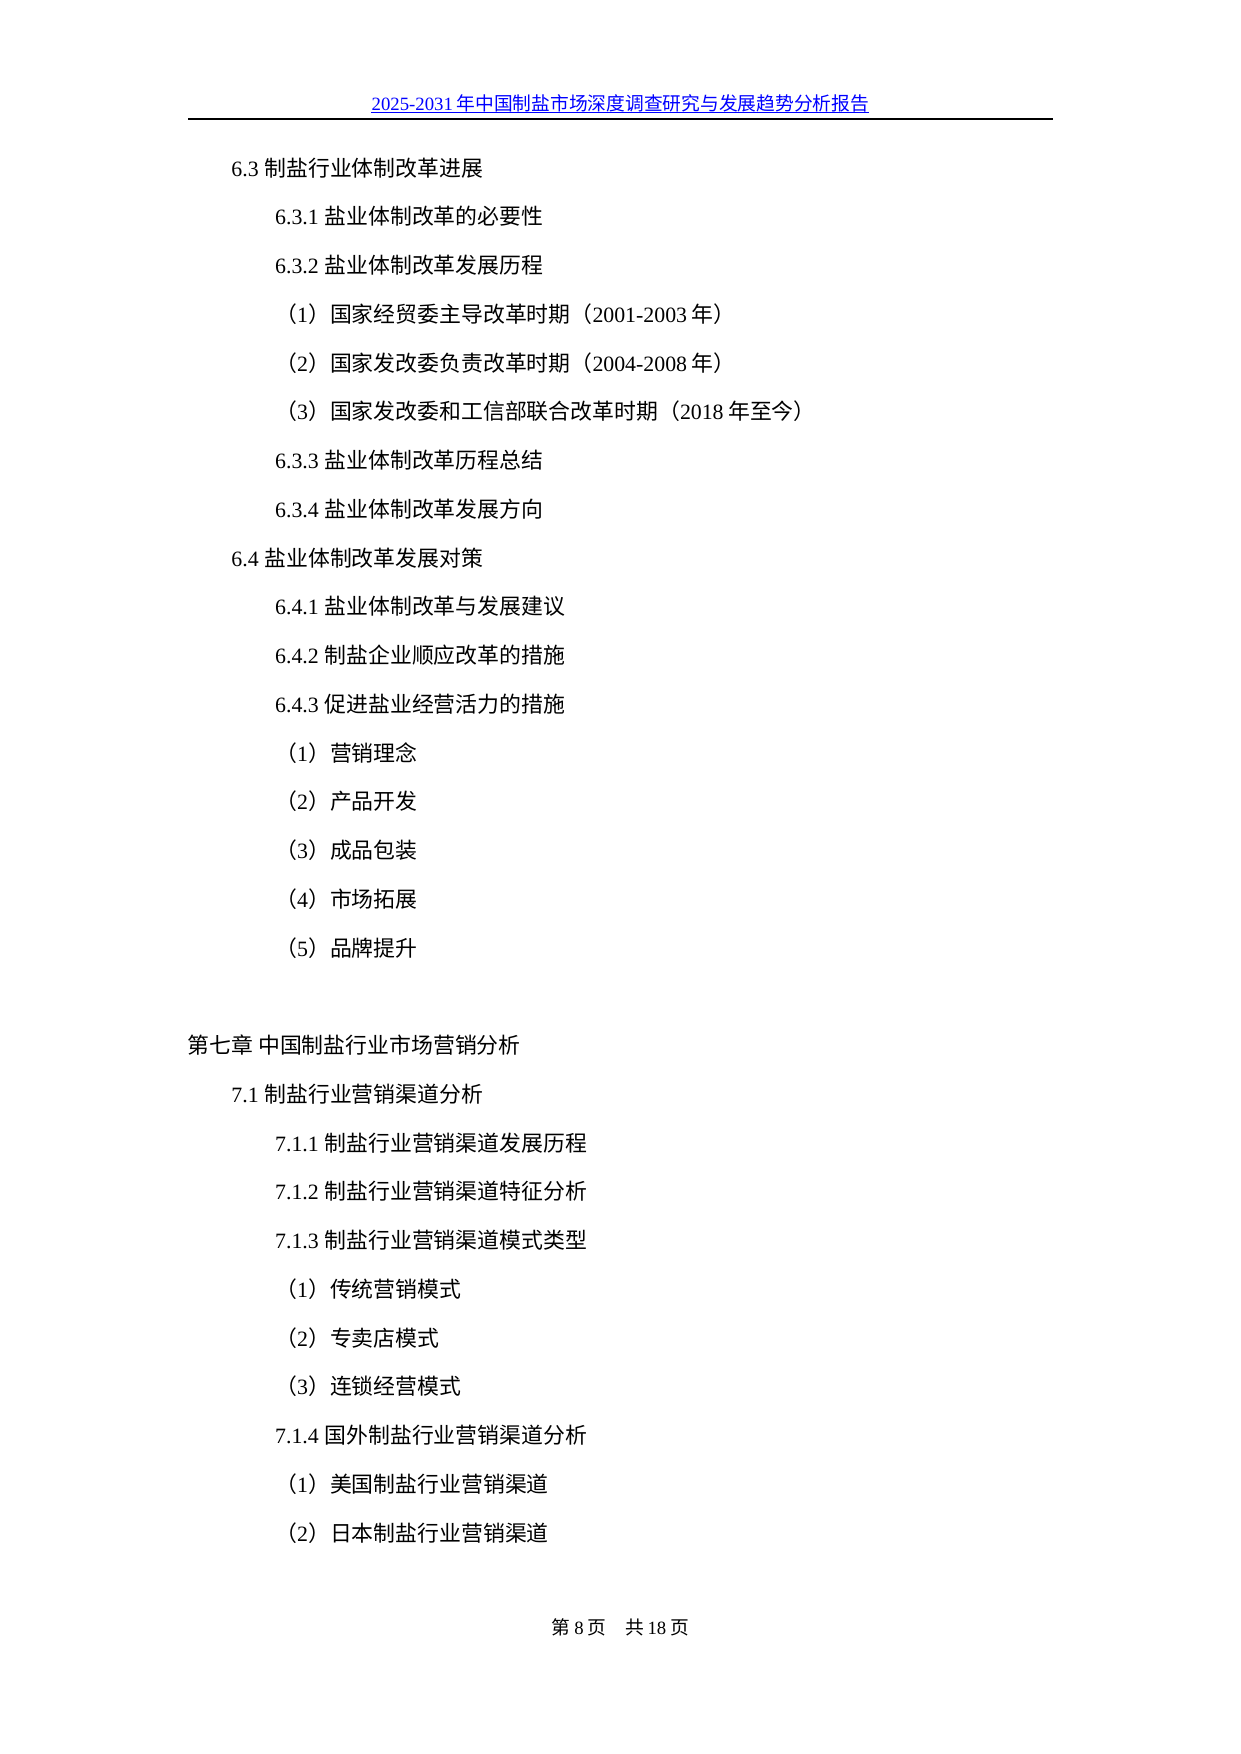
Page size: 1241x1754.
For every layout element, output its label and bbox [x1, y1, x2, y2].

text [187, 150, 1053, 1548]
